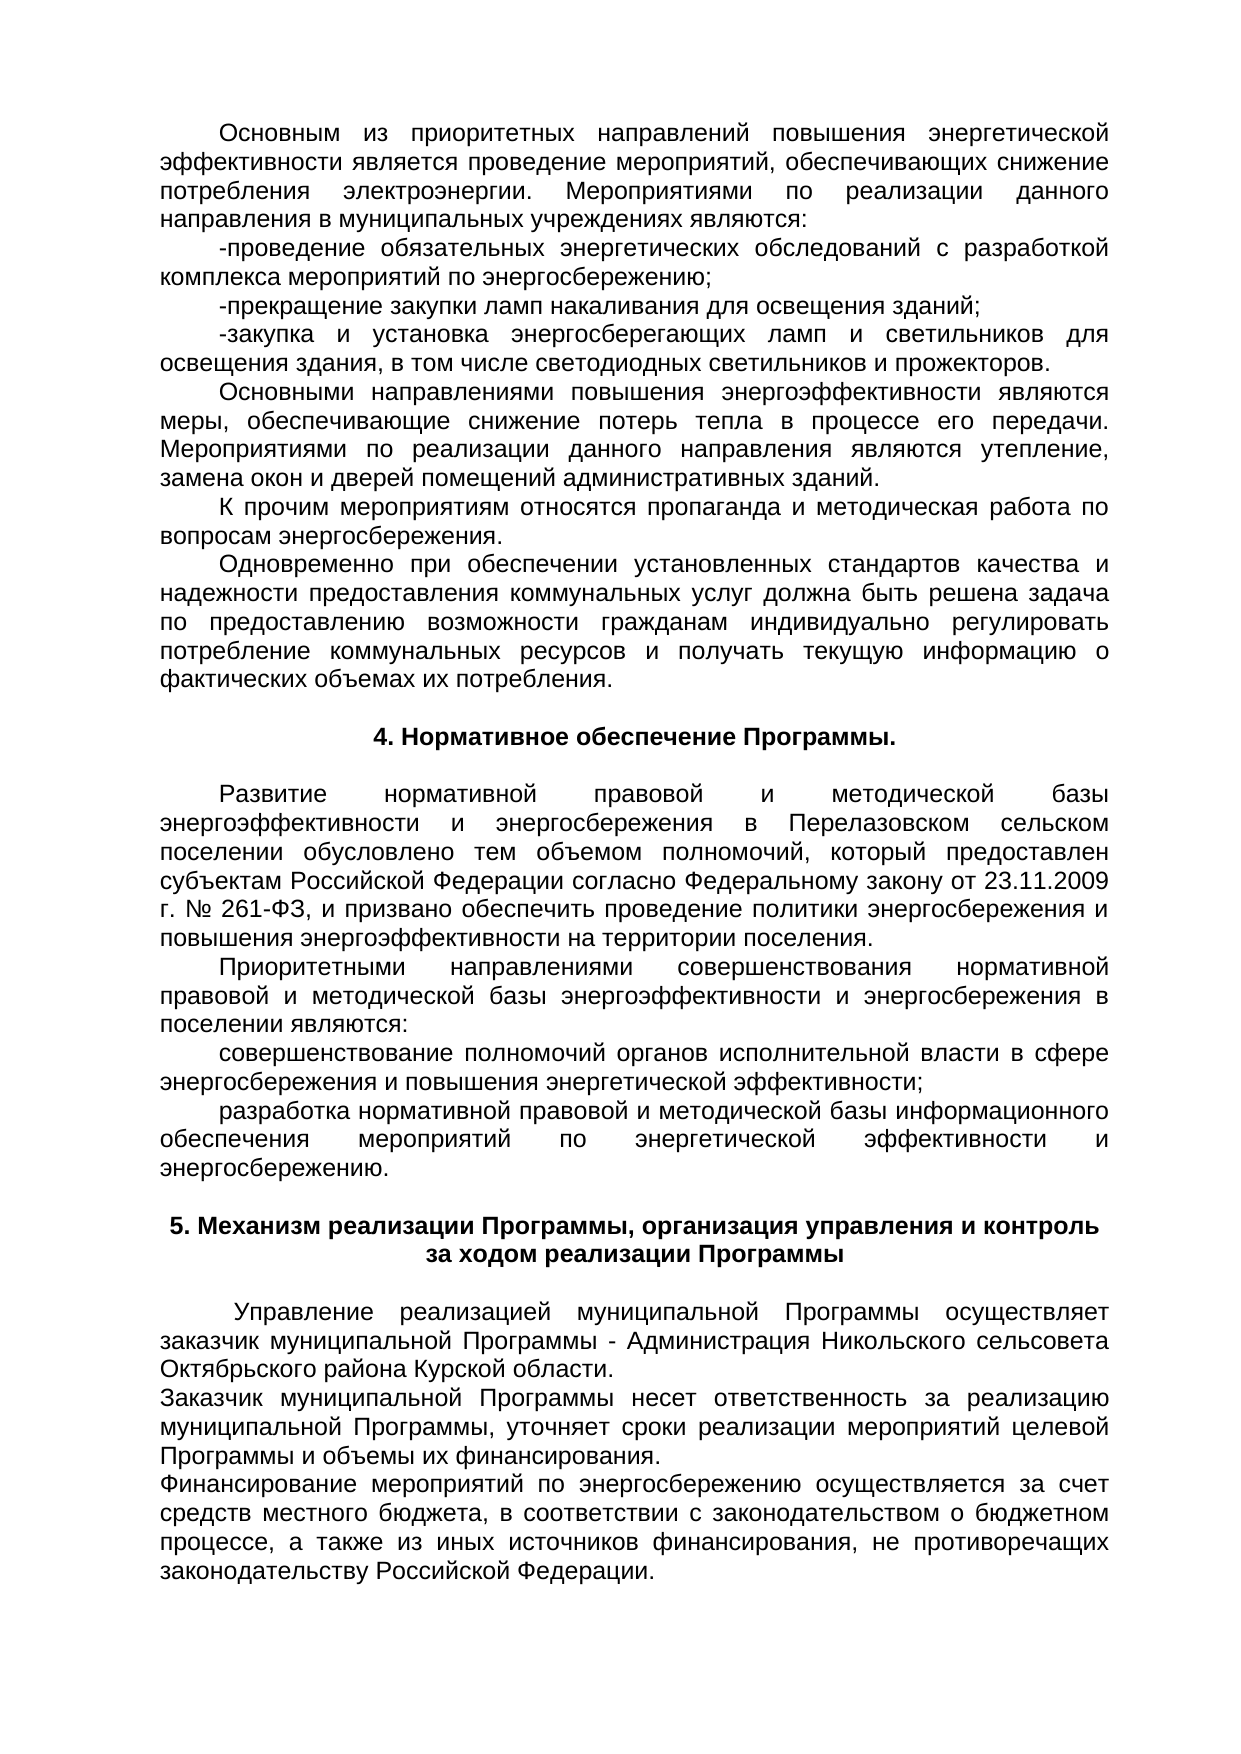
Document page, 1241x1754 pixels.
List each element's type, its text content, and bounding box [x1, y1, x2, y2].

text Финансирование мероприятий по энергосбережению осуществляется за счет средств местного бюджета, в соответствии с законодательством о бюджетном процессе, а также из иных источников финансирования, не противоречащих законодательству Российской Федерации. [159, 1469, 1110, 1584]
text 4. Нормативное обеспечение Программы. [159, 722, 1110, 751]
text Приоритетными направлениями совершенствования нормативной правовой и методической базы энергоэффективности и энергосбережения в поселении являются: [159, 952, 1110, 1038]
text совершенствование полномочий органов исполнительной власти в сфере энергосбережения и повышения энергетической эффективности; [159, 1038, 1110, 1096]
text -прекращение закупки ламп накаливания для освещения зданий; [159, 291, 1110, 319]
text Основными направлениями повышения энергоэффективности являются меры, обеспечивающие снижение потерь тепла в процессе его передачи. Мероприятиями по реализации данного направления являются утепление, замена окон и дверей помещений административных зданий. [159, 377, 1110, 492]
text разработка нормативной правовой и методической базы информационного обеспечения мероприятий по энергетической эффективности и энергосбережению. [159, 1096, 1110, 1182]
text -проведение обязательных энергетических обследований с разработкой комплекса мероприятий по энергосбережению; [159, 233, 1110, 291]
text Развитие нормативной правовой и методической базы энергоэффективности и энергосбережения в Перелазовском сельском поселении обусловлено тем объемом полномочий, который предоставлен субъектам Российской Федерации согласно Федеральному закону от 23.11.2009 г. № 261-ФЗ, и призвано обеспечить проведение политики энергосбережения и повышения энергоэффективности на территории поселения. [159, 779, 1110, 952]
text Одновременно при обеспечении установленных стандартов качества и надежности предоставления коммунальных услуг должна быть решена задача по предоставлению возможности гражданам индивидуально регулировать потребление коммунальных ресурсов и получать текущую информацию о фактических объемах их потребления. [159, 549, 1110, 693]
text К прочим мероприятиям относятся пропаганда и методическая работа по вопросам энергосбережения. [159, 492, 1110, 549]
text Заказчик муниципальной Программы несет ответственность за реализацию муниципальной Программы, уточняет сроки реализации мероприятий целевой Программы и объемы их финансирования. [159, 1383, 1110, 1469]
text 5. Механизм реализации Программы, организация управления и контроль за ходом реализации Программы [159, 1211, 1110, 1268]
text Управление реализацией муниципальной Программы осуществляет заказчик муниципальной Программы - Администрация Никольского сельсовета Октябрьского района Курской области. [159, 1297, 1110, 1383]
text Основным из приоритетных направлений повышения энергетической эффективности является проведение мероприятий, обеспечивающих снижение потребления электроэнергии. Мероприятиями по реализации данного направления в муниципальных учреждениях являются: [159, 118, 1110, 233]
text -закупка и установка энергосберегающих ламп и светильников для освещения здания, в том числе светодиодных светильников и прожекторов. [159, 319, 1110, 377]
